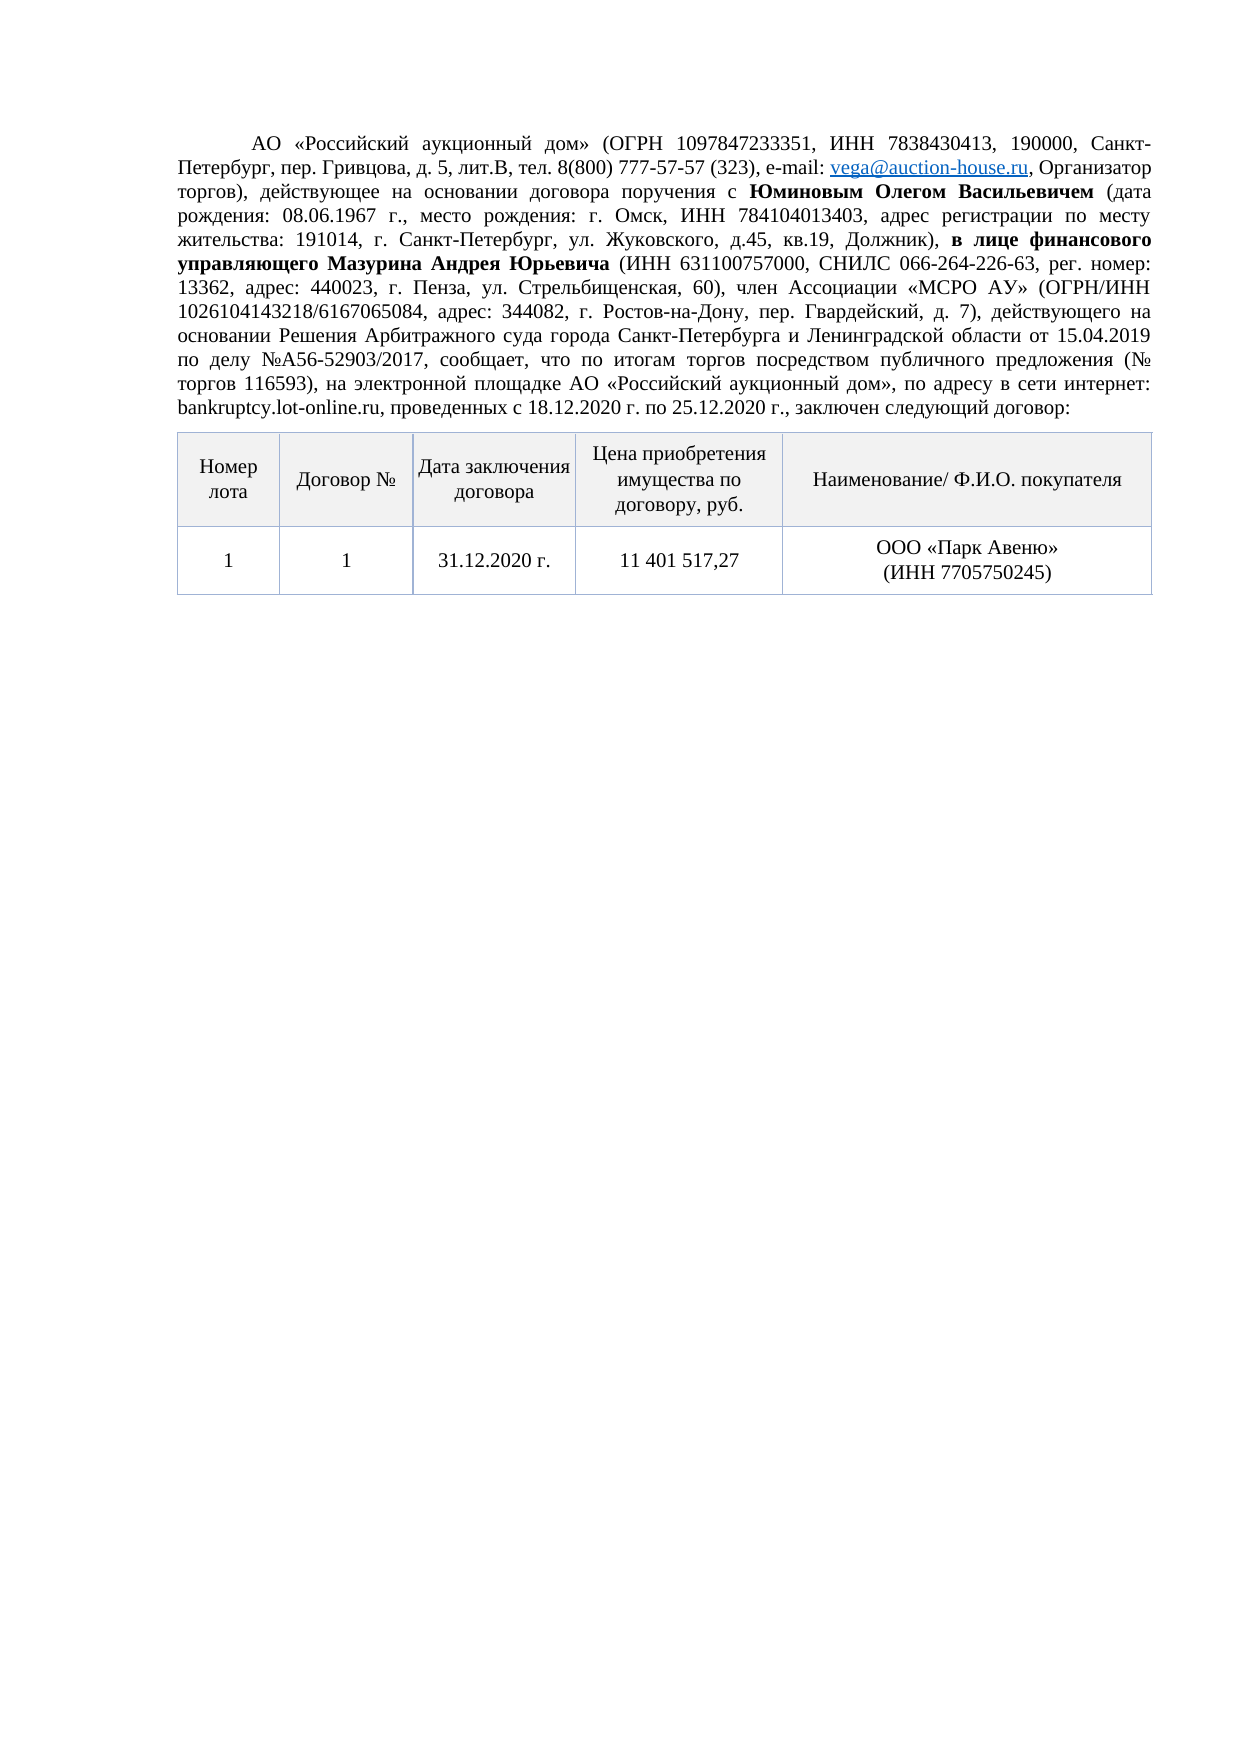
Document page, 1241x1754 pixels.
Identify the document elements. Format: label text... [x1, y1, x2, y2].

table_cell 1 [178, 527, 279, 594]
table_header Договор № [280, 433, 413, 526]
table_cell 31.12.2020 г. [414, 527, 575, 594]
table_cell 11 401 517,27 [576, 527, 782, 594]
table_cell ООО «Парк Авеню» (ИНН 7705750245) [783, 527, 1151, 594]
table_header Цена приобретения имущества по договору, руб. [576, 433, 782, 526]
text АО «Российский аукционный дом» (ОГРН 1097847233351, ИНН 7838430413, 190000, Санкт-Петербург, пер. Гривцова, д. 5, лит.В, тел. 8(800) 777-57-57 (323), e-mail: vega@auction-house.ru, Организатор торгов), действующее на основании договора поручения с Юминовым Олегом Васильевичем (дата рождения: 08.06.1967 г., место рождения: г. Омск, ИНН 784104013403, адрес регистрации по месту жительства: 191014, г. Санкт-Петербург, ул. Жуковского, д.45, кв.19, Должник), в лице финансового управляющего Мазурина Андрея Юрьевича (ИНН 631100757000, СНИЛС 066-264-226-63, рег. номер: 13362, адрес: 440023, г. Пенза, ул. Стрельбищенская, 60), член Ассоциации «МСРО АУ» (ОГРН/ИНН 1026104143218/6167065084, адрес: 344082, г. Ростов-на-Дону, пер. Гвардейский, д. 7), действующего на основании Решения Арбитражного суда города Санкт-Петербурга и Ленинградской области от 15.04.2019 по делу №А56-52903/2017, сообщает, что по итогам торгов посредством публичного предложения (№ торгов 116593), на электронной площадке АО «Российский аукционный дом», по адресу в сети интернет: bankruptcy.lot-online.ru, проведенных с 18.12.2020 г. по 25.12.2020 г., заключен следующий договор: [177, 131, 1152, 419]
table_header Дата заключения договора [414, 433, 575, 526]
table_cell 1 [280, 527, 412, 594]
table_header Наименование/ Ф.И.О. покупателя [783, 433, 1151, 526]
table_header Номер лота [178, 433, 279, 526]
